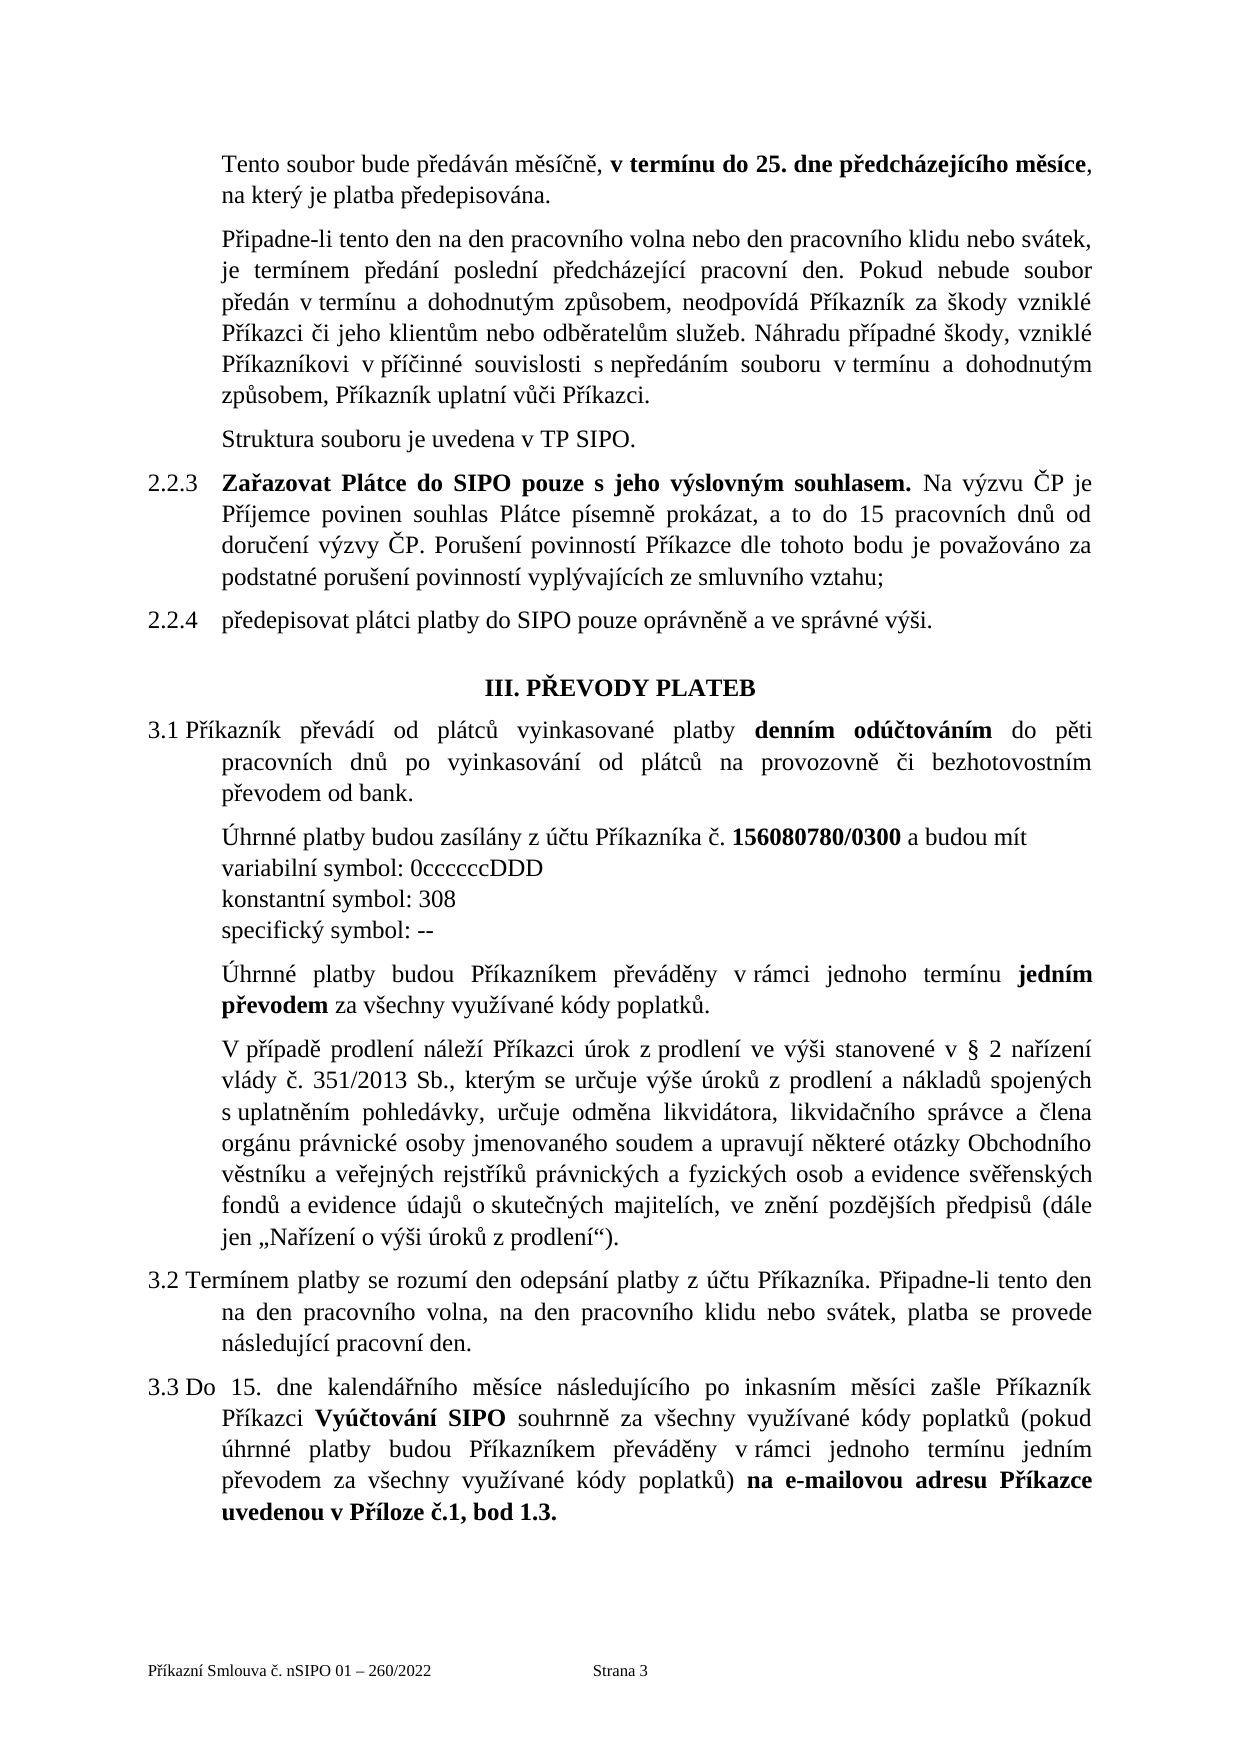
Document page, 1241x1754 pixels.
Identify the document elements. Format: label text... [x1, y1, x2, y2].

list Zařazovat Plátce do SIPO pouze s jeho výslovným souhlasem. Na výzvu ČP je Příjemce povinen souhlas Plátce písemně prokázat, a to do 15 pracovních dnů od doručení výzvy ČP. Porušení povinností Příkazce dle tohoto bodu je považováno za podstatné porušení povinností vyplývajících ze smluvního vztahu; [148, 466, 1093, 591]
list předepisovat plátci platby do SIPO pouze oprávněně a ve správné výši. [148, 604, 1093, 635]
title III. PŘEVODY PLATEB [148, 673, 1093, 701]
text specifický symbol: -- [221, 914, 1093, 945]
text V případě prodlení náleží Příkazci úrok z prodlení ve výši stanovené v § 2 nařízení vlády č. 351/2013 Sb., kterým se určuje výše úroků z prodlení a nákladů spojených s uplatněním pohledávky, určuje odměna likvidátora, likvidačního správce a člena orgánu právnické osoby jmenovaného soudem a upravují některé otázky Obchodního věstníku a veřejných rejstříků právnických a fyzických osob a evidence svěřenských fondů a evidence údajů o skutečných majitelích, ve znění pozdějších předpisů (dále jen „Nařízení o výši úroků z prodlení“). [221, 1033, 1093, 1251]
text Tento soubor bude předáván měsíčně, v termínu do 25. dne předcházejícího měsíce, na který je platba předepisována. [221, 148, 1093, 210]
text Úhrnné platby budou Příkazníkem převáděny v rámci jednoho termínu jedním převodem za všechny využívané kódy poplatků. [221, 958, 1093, 1020]
list Termínem platby se rozumí den odepsání platby z účtu Příkazníka. Připadne-li tento den na den pracovního volna, na den pracovního klidu nebo svátek, platba se provede následující pracovní den. [148, 1264, 1093, 1358]
text konstantní symbol: 308 [221, 883, 1093, 914]
text Struktura souboru je uvedena v TP SIPO. [221, 423, 1093, 454]
list Do 15. dne kalendářního měsíce následujícího po inkasním měsíci zašle Příkazník Příkazci Vyúčtování SIPO souhrnně za všechny využívané kódy poplatků (pokud úhrnné platby budou Příkazníkem převáděny v rámci jednoho termínu jedním převodem za všechny využívané kódy poplatků) na e-mailovou adresu Příkazce uvedenou v Příloze č.1, bod 1.3. [148, 1370, 1093, 1526]
text Připadne-li tento den na den pracovního volna nebo den pracovního klidu nebo svátek, je termínem předání poslední předcházející pracovní den. Pokud nebude soubor předán v termínu a dohodnutým způsobem, neodpovídá Příkazník za škody vzniklé Příkazci či jeho klientům nebo odběratelům služeb. Náhradu případné škody, vzniklé Příkazníkovi v příčinné souvislosti s nepředáním souboru v termínu a dohodnutým způsobem, Příkazník uplatní vůči Příkazci. [221, 223, 1093, 410]
list Příkazník převádí od plátců vyinkasované platby denním odúčtováním do pěti pracovních dnů po vyinkasování od plátců na provozovně či bezhotovostním převodem od bank. [148, 714, 1093, 808]
text Úhrnné platby budou zasílány z účtu Příkazníka č. 156080780/0300 a budou mít variabilní symbol: 0ccccccDDD [221, 820, 1093, 883]
